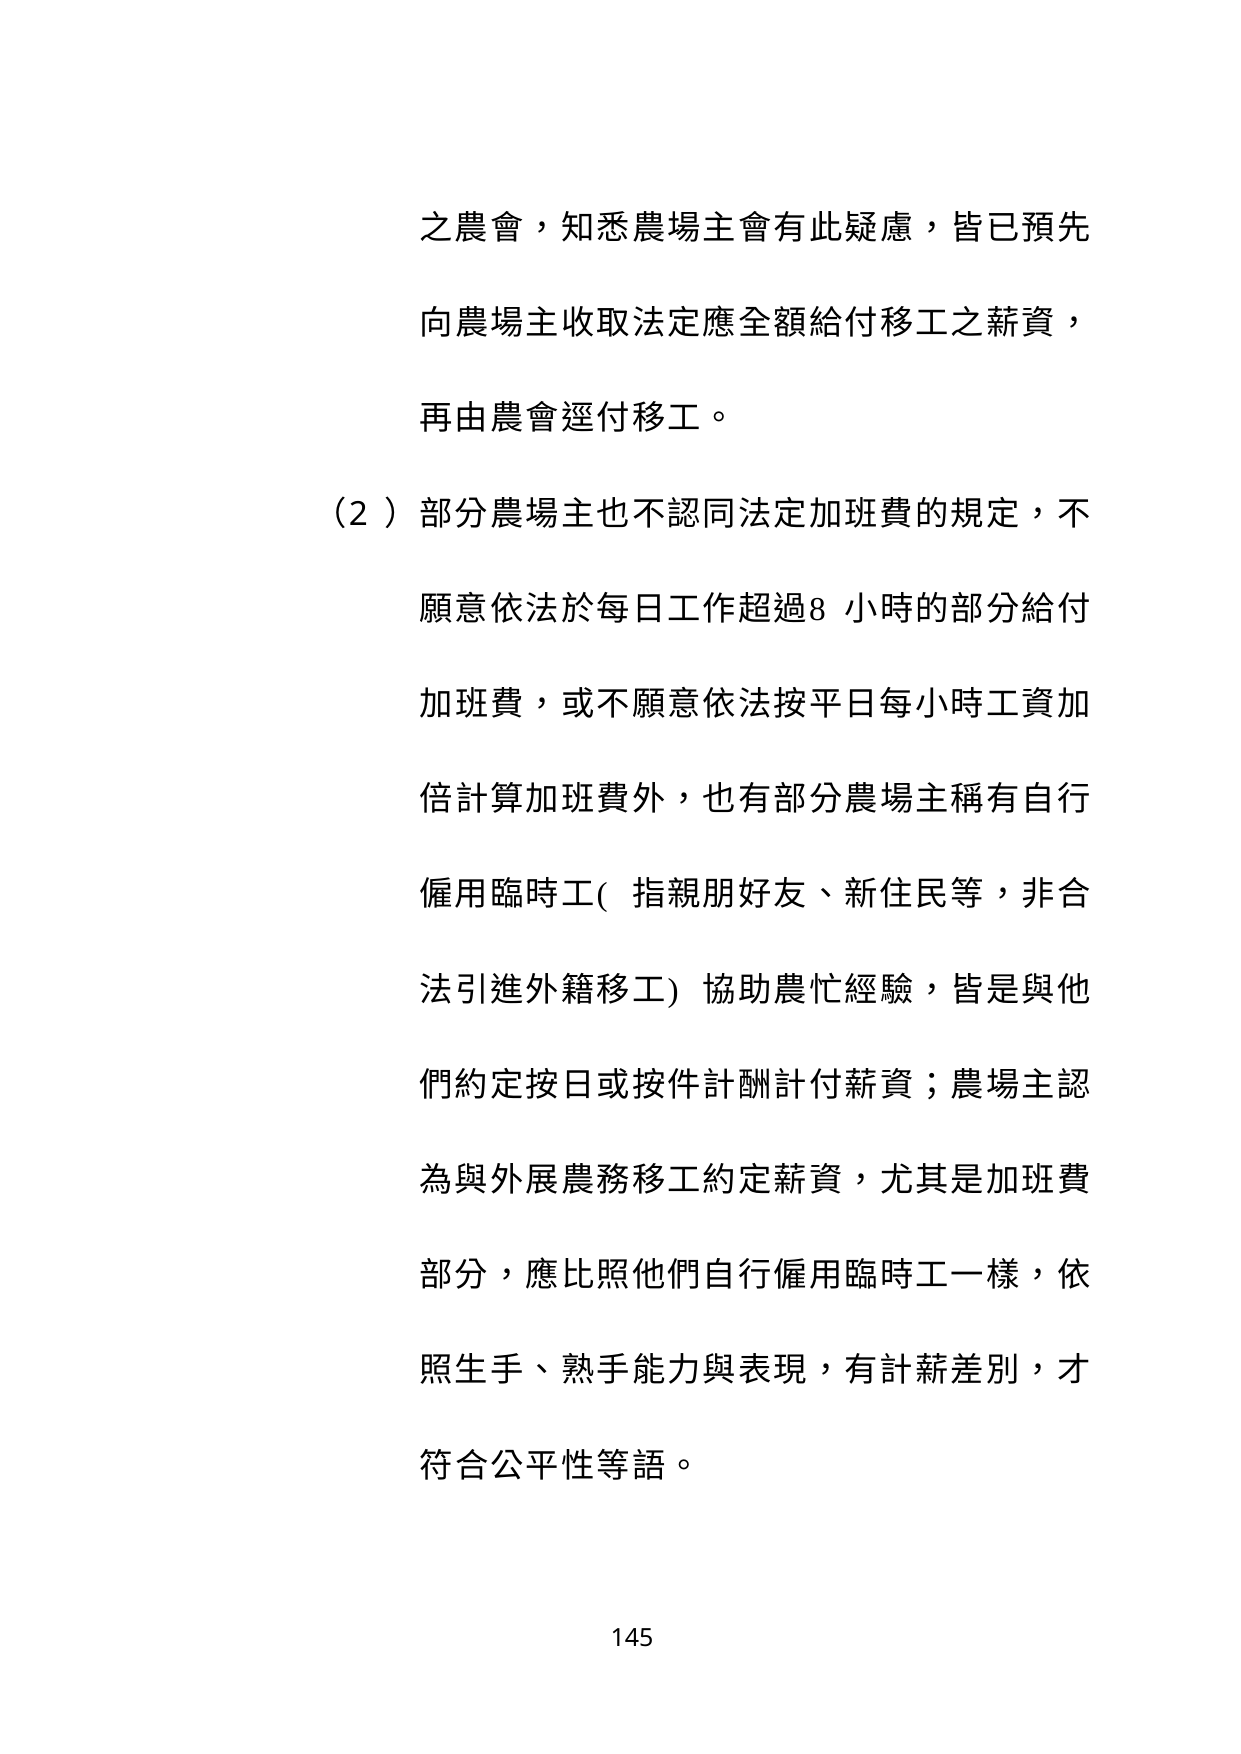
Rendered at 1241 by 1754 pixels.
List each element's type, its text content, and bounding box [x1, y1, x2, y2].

subtitle 部分農場主多不認同例假日、休息日、國定假日、特休日，移工不必出勤提供勞務，或排定出勤日遇雨無法上工等非可歸責於移工之情形，雇主仍需要給付薪資；雖本院訪談之農會，知悉農場主會有此疑慮，皆已預先向農場主收取法定應全額給付移工之薪資，再由農會逕付移工。 [296, 177, 1092, 463]
subtitle 部分農場主也不認同法定加班費的規定，不願意依法於每日工作超過8小時的部分給付加班費，或不願意依法按平日每小時工資加倍計算加班費外，也有部分農場主稱有自行僱用臨時工(指親朋好友、新住民等，非合法引進外籍移工)協助農忙經驗，皆是與他們約定按日或按件計酬計付薪資；農場主認為與外展農務移工約定薪資，尤其是加班費部分，應比照他們自行僱用臨時工一樣，依照生手、熟手能力與表現，有計薪差別，才符合公平性等語。 [296, 463, 1092, 1510]
